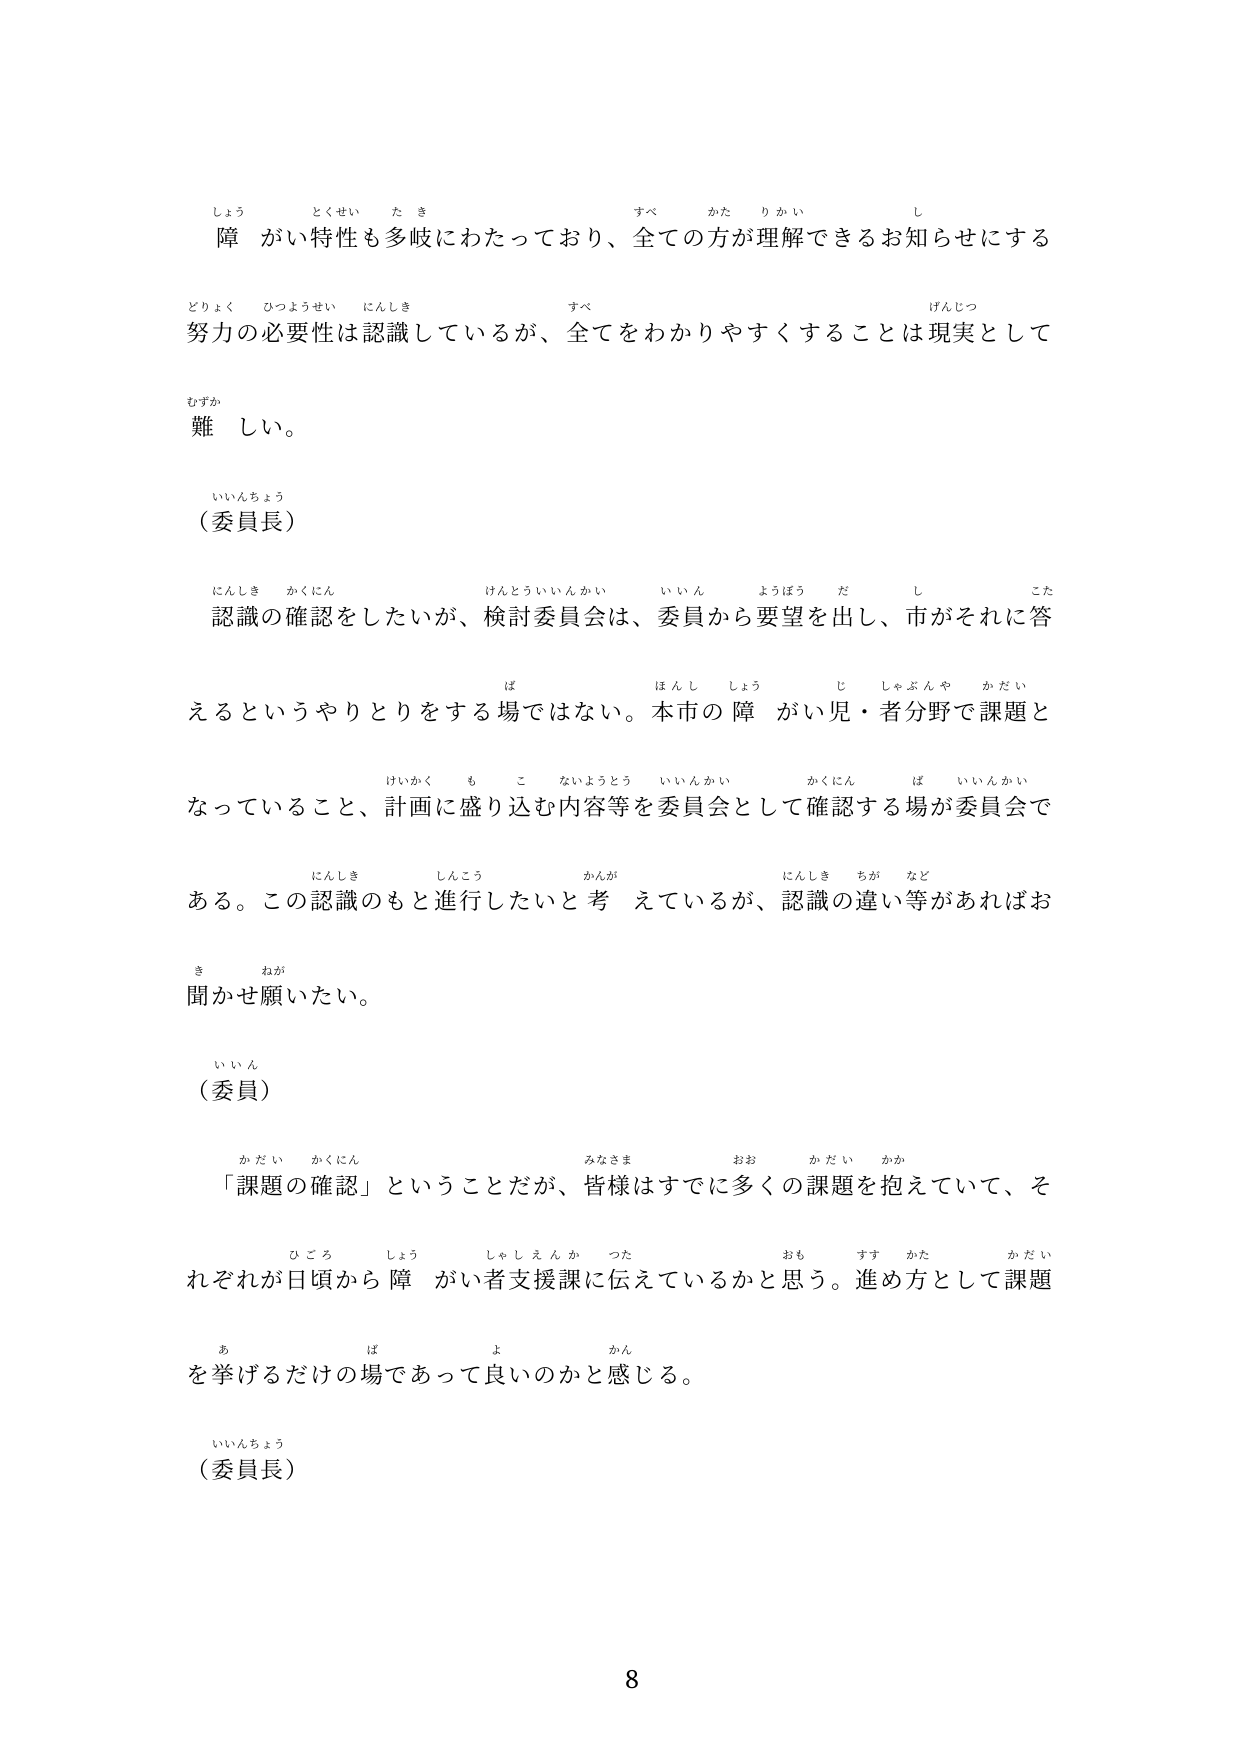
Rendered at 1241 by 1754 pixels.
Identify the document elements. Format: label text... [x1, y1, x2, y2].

text （） [186, 465, 1054, 560]
text （） [186, 1034, 1054, 1129]
text がいもにわたっており、てのができるおらせにするのはしているが、てをわかりやすくすることはとしてしい。 [186, 181, 1054, 465]
text 「の」ということだが、はすでにくのをえていて、それぞれがからがいにえているかとう。めとしてをげるだけのであっていのかとじる。 [186, 1129, 1054, 1413]
text （） [186, 1413, 1054, 1508]
text のをしたいが、は、からをし、がそれにえるというやりとりをするではない。のがい・でとなっていること、にりむをとしてするがである。こののもとしたいとえているが、のいがあればおかせいたい。 [186, 560, 1054, 1034]
